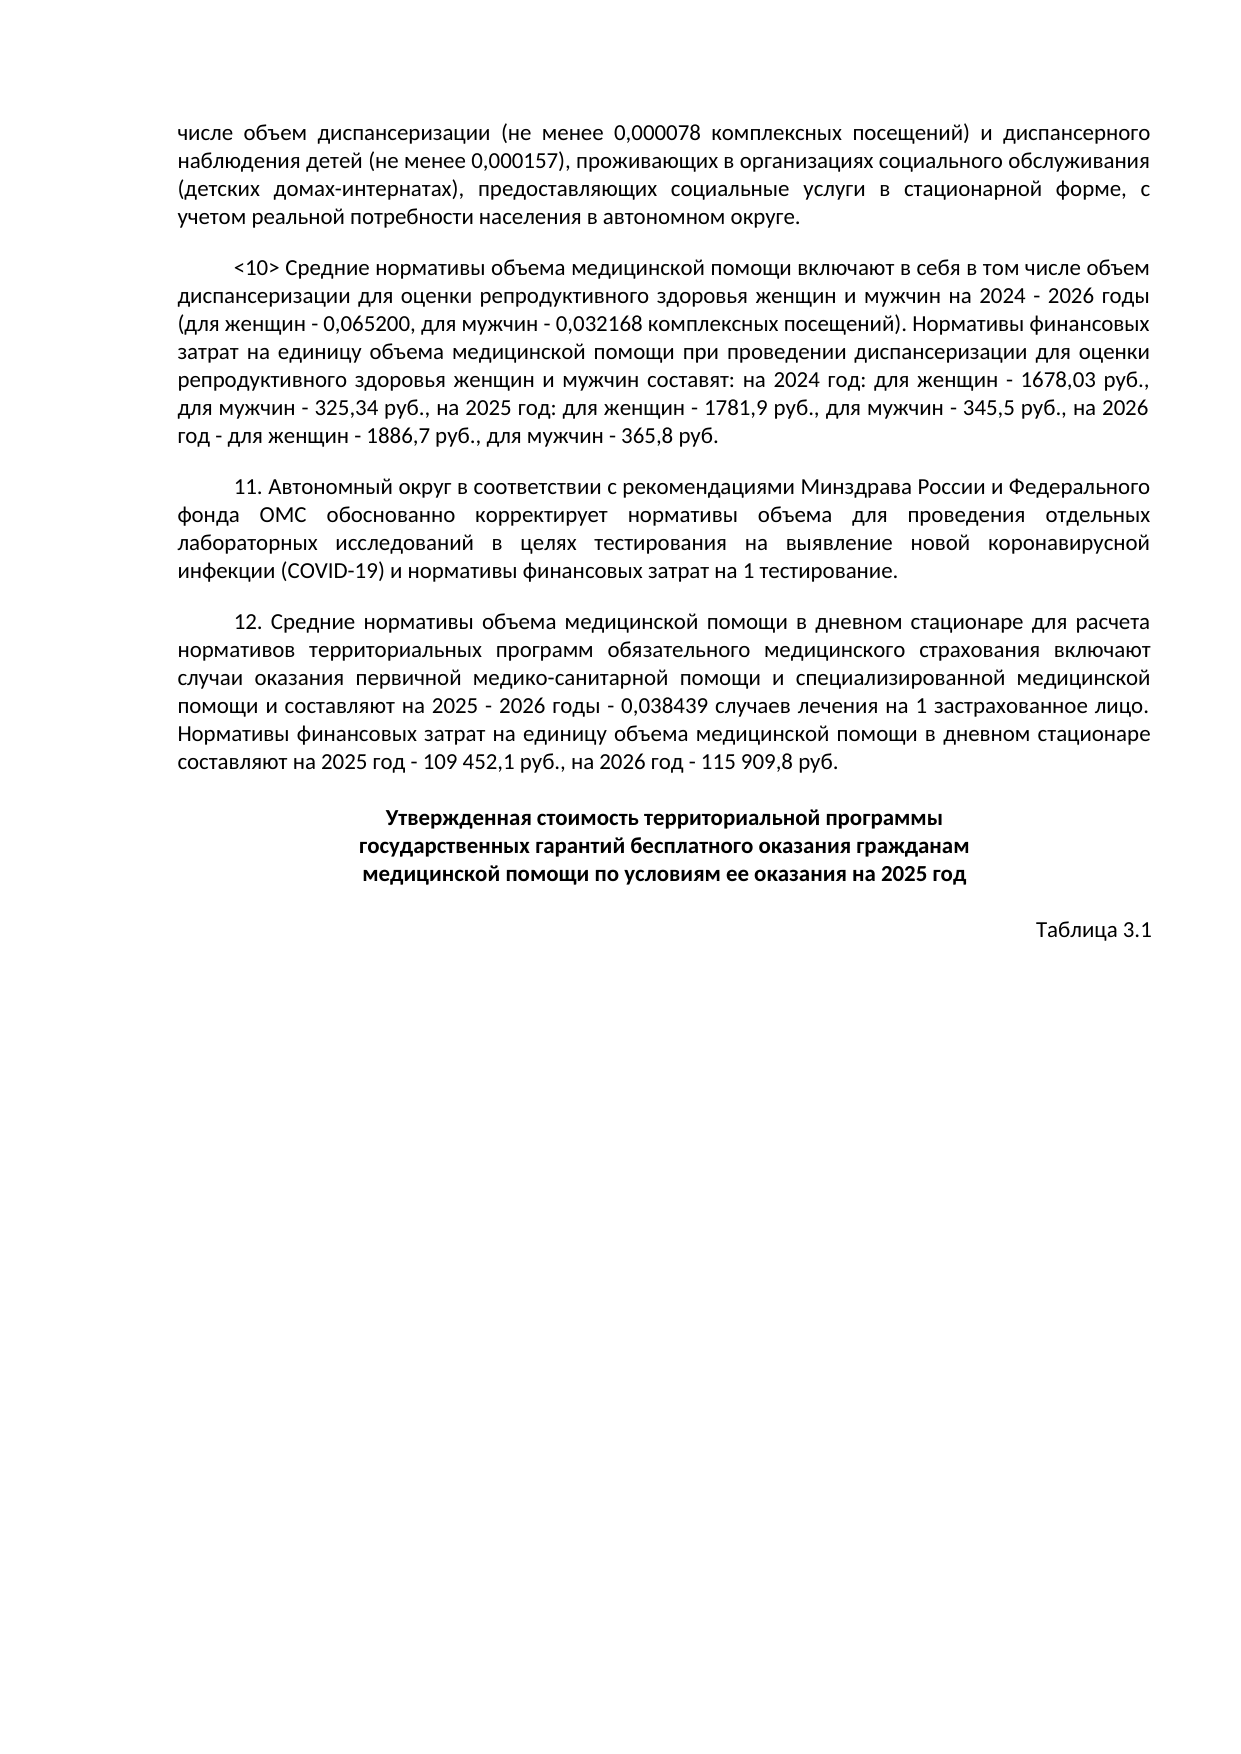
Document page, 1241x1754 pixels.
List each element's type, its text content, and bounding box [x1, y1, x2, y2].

text <10> Средние нормативы объема медицинской помощи включают в себя в том числе объем диспансеризации для оценки репродуктивного здоровья женщин и мужчин на 2024 - 2026 годы (для женщин - 0,065200, для мужчин - 0,032168 комплексных посещений). Нормативы финансовых затрат на единицу объема медицинской помощи при проведении диспансеризации для оценки репродуктивного здоровья женщин и мужчин составят: на 2024 год: для женщин - 1678,03 руб., для мужчин - 325,34 руб., на 2025 год: для женщин - 1781,9 руб., для мужчин - 345,5 руб., на 2026 год - для женщин - 1886,7 руб., для мужчин - 365,8 руб. [177, 253, 1152, 449]
text 11. Автономный округ в соответствии с рекомендациями Минздрава России и Федерального фонда ОМС обоснованно корректирует нормативы объема для проведения отдельных лабораторных исследований в целях тестирования на выявление новой коронавирусной инфекции (COVID-19) и нормативы финансовых затрат на 1 тестирование. [177, 472, 1152, 584]
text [177, 118, 1152, 230]
title Утвержденная стоимость территориальной программы [177, 803, 1152, 831]
title медицинской помощи по условиям ее оказания на 2025 год [177, 859, 1152, 887]
title государственных гарантий бесплатного оказания гражданам [177, 831, 1152, 859]
text 12. Средние нормативы объема медицинской помощи в дневном стационаре для расчета нормативов территориальных программ обязательного медицинского страхования включают случаи оказания первичной медико-санитарной помощи и специализированной медицинской помощи и составляют на 2025 - 2026 годы - 0,038439 случаев лечения на 1 застрахованное лицо. Нормативы финансовых затрат на единицу объема медицинской помощи в дневном стационаре составляют на 2025 год - 109 452,1 руб., на 2026 год - 115 909,8 руб. [177, 607, 1152, 775]
text Таблица 3.1 [177, 915, 1152, 943]
